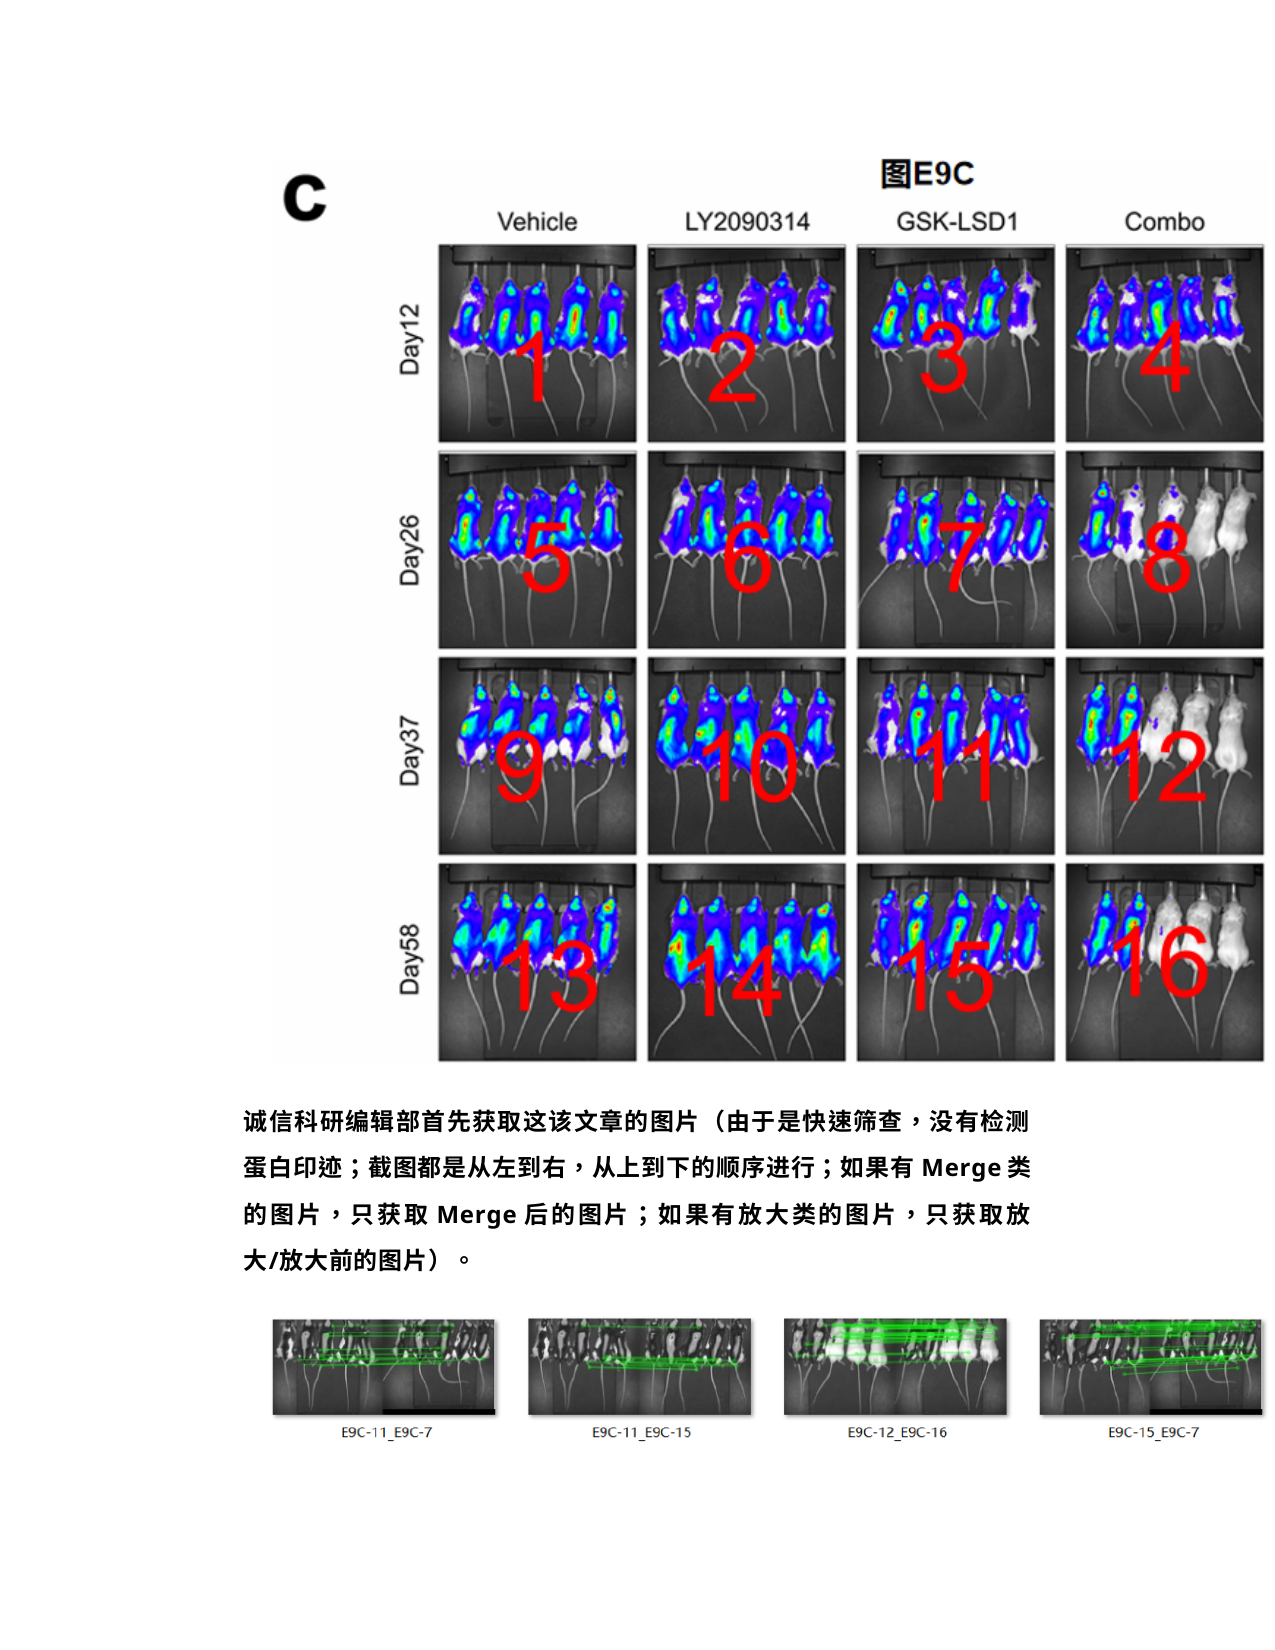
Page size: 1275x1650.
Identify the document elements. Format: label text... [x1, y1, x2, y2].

text 诚信科研编辑部首先获取这该文章的图片（由于是快速筛查，没有检测蛋白印迹；截图都是从左到右，从上到下的顺序进行；如果有Merge类的图片，只获取Merge后的图片；如果有放大类的图片，只获取放大/放大前的图片）。 [244, 1091, 1031, 1276]
picture [262, 150, 1271, 1066]
picture [262, 1301, 1271, 1445]
